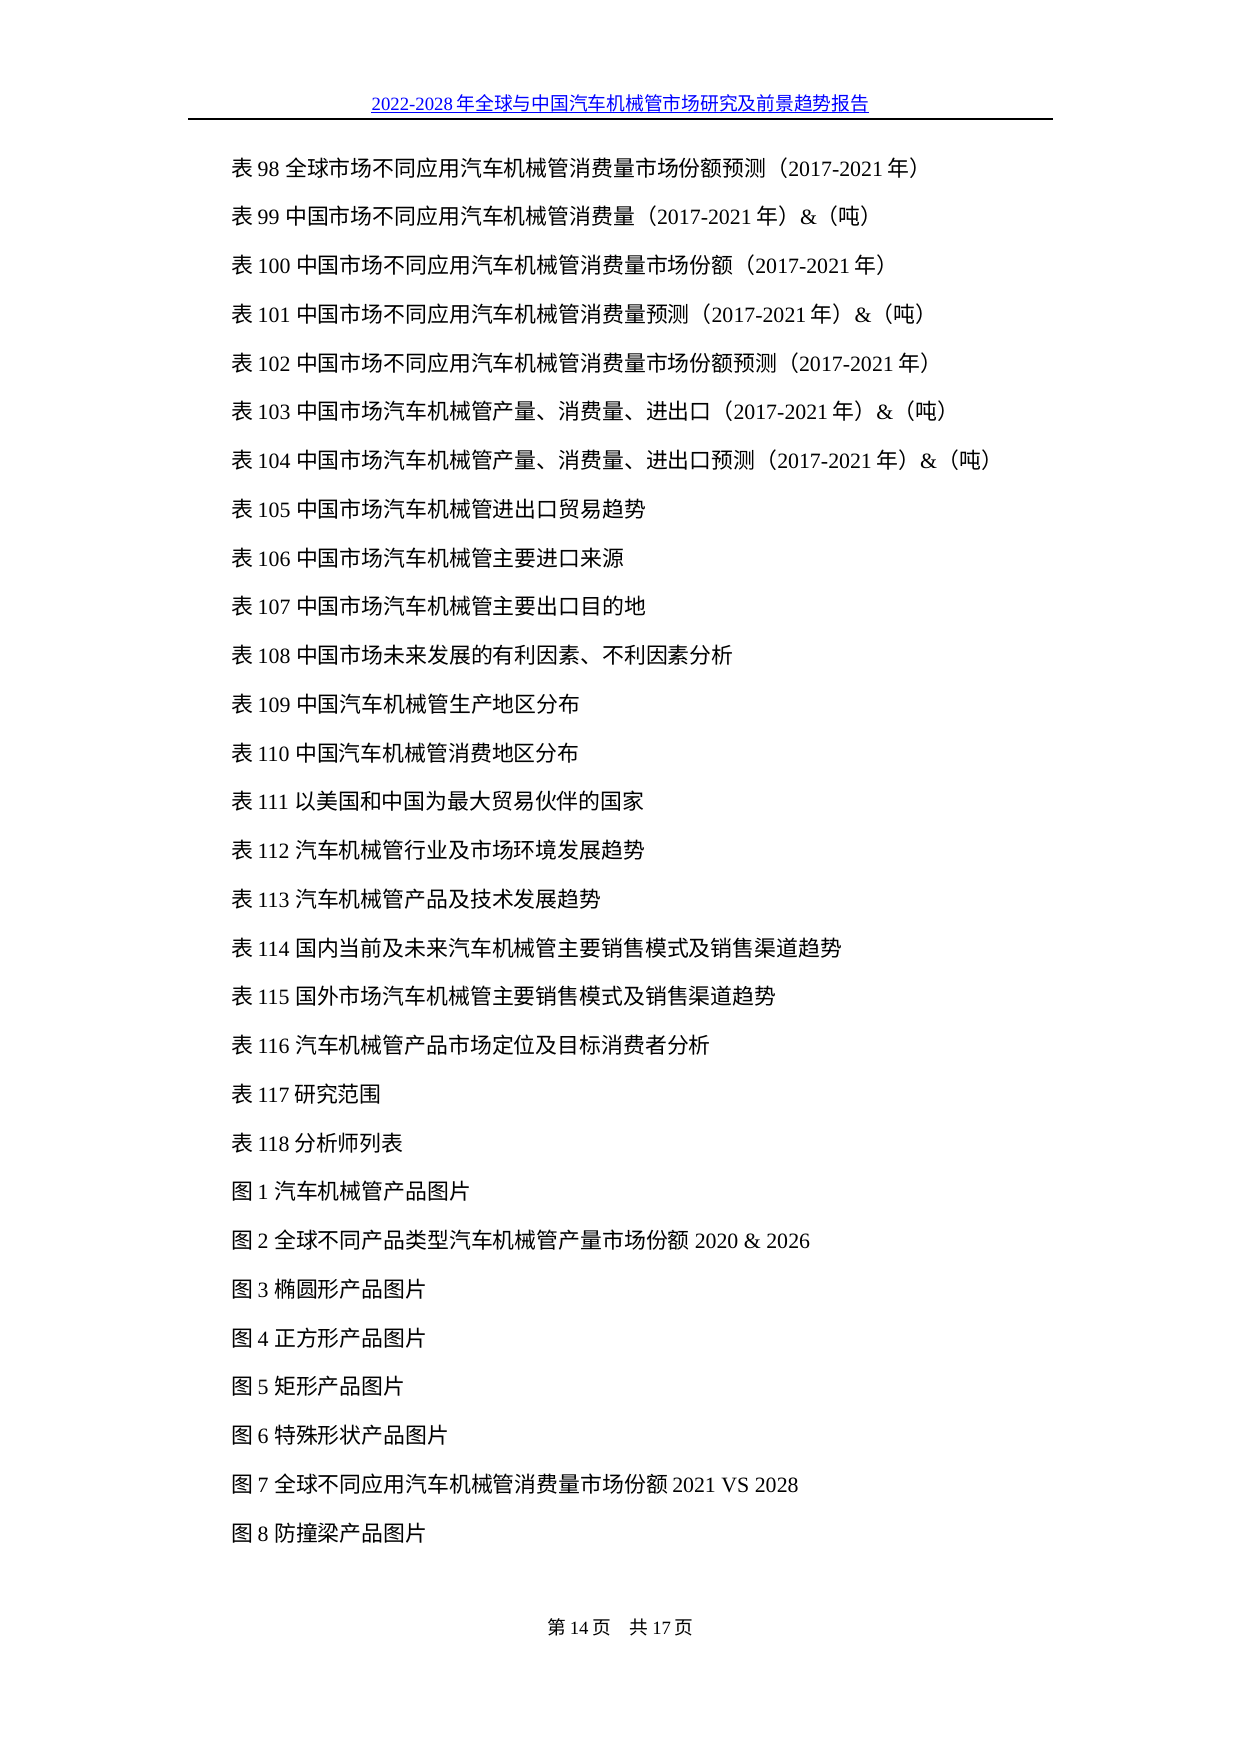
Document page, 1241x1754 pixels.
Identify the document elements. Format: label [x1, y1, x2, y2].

text [187, 150, 1053, 1548]
